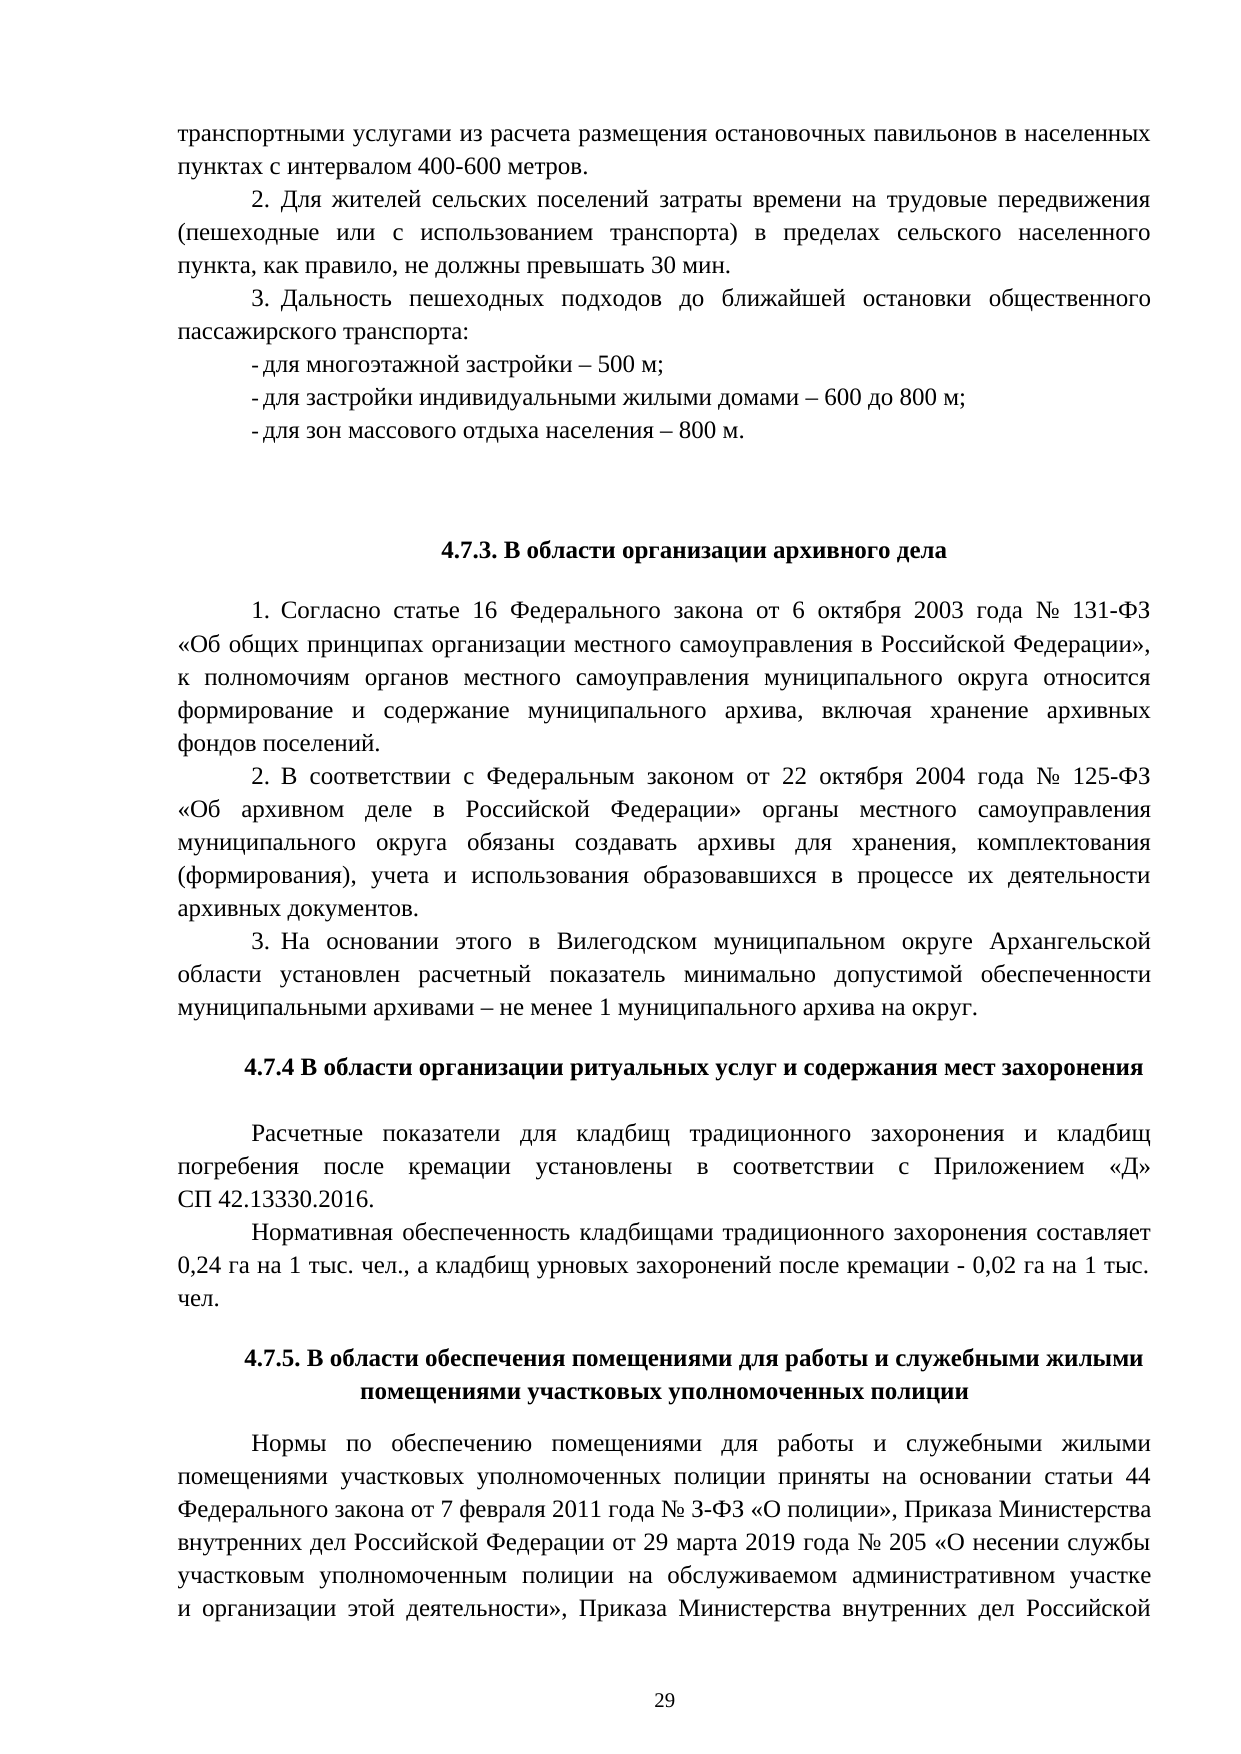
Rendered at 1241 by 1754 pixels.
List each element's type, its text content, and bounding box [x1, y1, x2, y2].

list для застройки индивидуальными жилыми домами – 600 до 800 м; [177, 382, 1152, 411]
text 4.7.4 В области организации ритуальных услуг и содержания мест захоронения [177, 1052, 1152, 1081]
list В соответствии с Федеральным законом от 22 октября 2004 года № 125-ФЗ «Об архивном деле в Российской Федерации» органы местного самоуправления муниципального округа обязаны создавать архивы для хранения, комплектования (формирования), учета и использования образовавшихся в процессе их деятельности архивных документов. [177, 761, 1152, 922]
list На основании этого в Вилегодском муниципальном округе Архангельской области установлен расчетный показатель минимально допустимой обеспеченности муниципальными архивами – не менее 1 муниципального архива на округ. [177, 926, 1152, 1021]
text Расчетные показатели для кладбищ традиционного захоронения и кладбищ погребения после кремации установлены в соответствии с Приложением «Д» СП 42.13330.2016. [177, 1118, 1152, 1213]
text 4.7.3. В области организации архивного дела [177, 536, 1152, 564]
list для многоэтажной застройки – 500 м; [177, 349, 1152, 378]
list Для жителей сельских поселений затраты времени на трудовые передвижения (пешеходные или с использованием транспорта) в пределах сельского населенного пункта, как правило, не должны превышать 30 мин. [177, 184, 1152, 279]
list Дальность пешеходных подходов до ближайшей остановки общественного пассажирского транспорта: [177, 283, 1152, 345]
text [177, 1428, 1152, 1622]
text 4.7.5. В области обеспечения помещениями для работы и служебными жилыми помещениями участковых уполномоченных полиции [177, 1343, 1152, 1405]
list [177, 118, 1152, 180]
list Согласно статье 16 Федерального закона от 6 октября 2003 года № 131-ФЗ «Об общих принципах организации местного самоуправления в Российской Федерации», к полномочиям органов местного самоуправления муниципального округа относится формирование и содержание муниципального архива, включая хранение архивных фондов поселений. [177, 596, 1152, 756]
text Нормативная обеспеченность кладбищами традиционного захоронения составляет 0,24 га на 1 тыс. чел., а кладбищ урновых захоронений после кремации - 0,02 га на 1 тыс. чел. [177, 1217, 1152, 1312]
list для зон массового отдыха населения – 800 м. [177, 415, 1152, 444]
